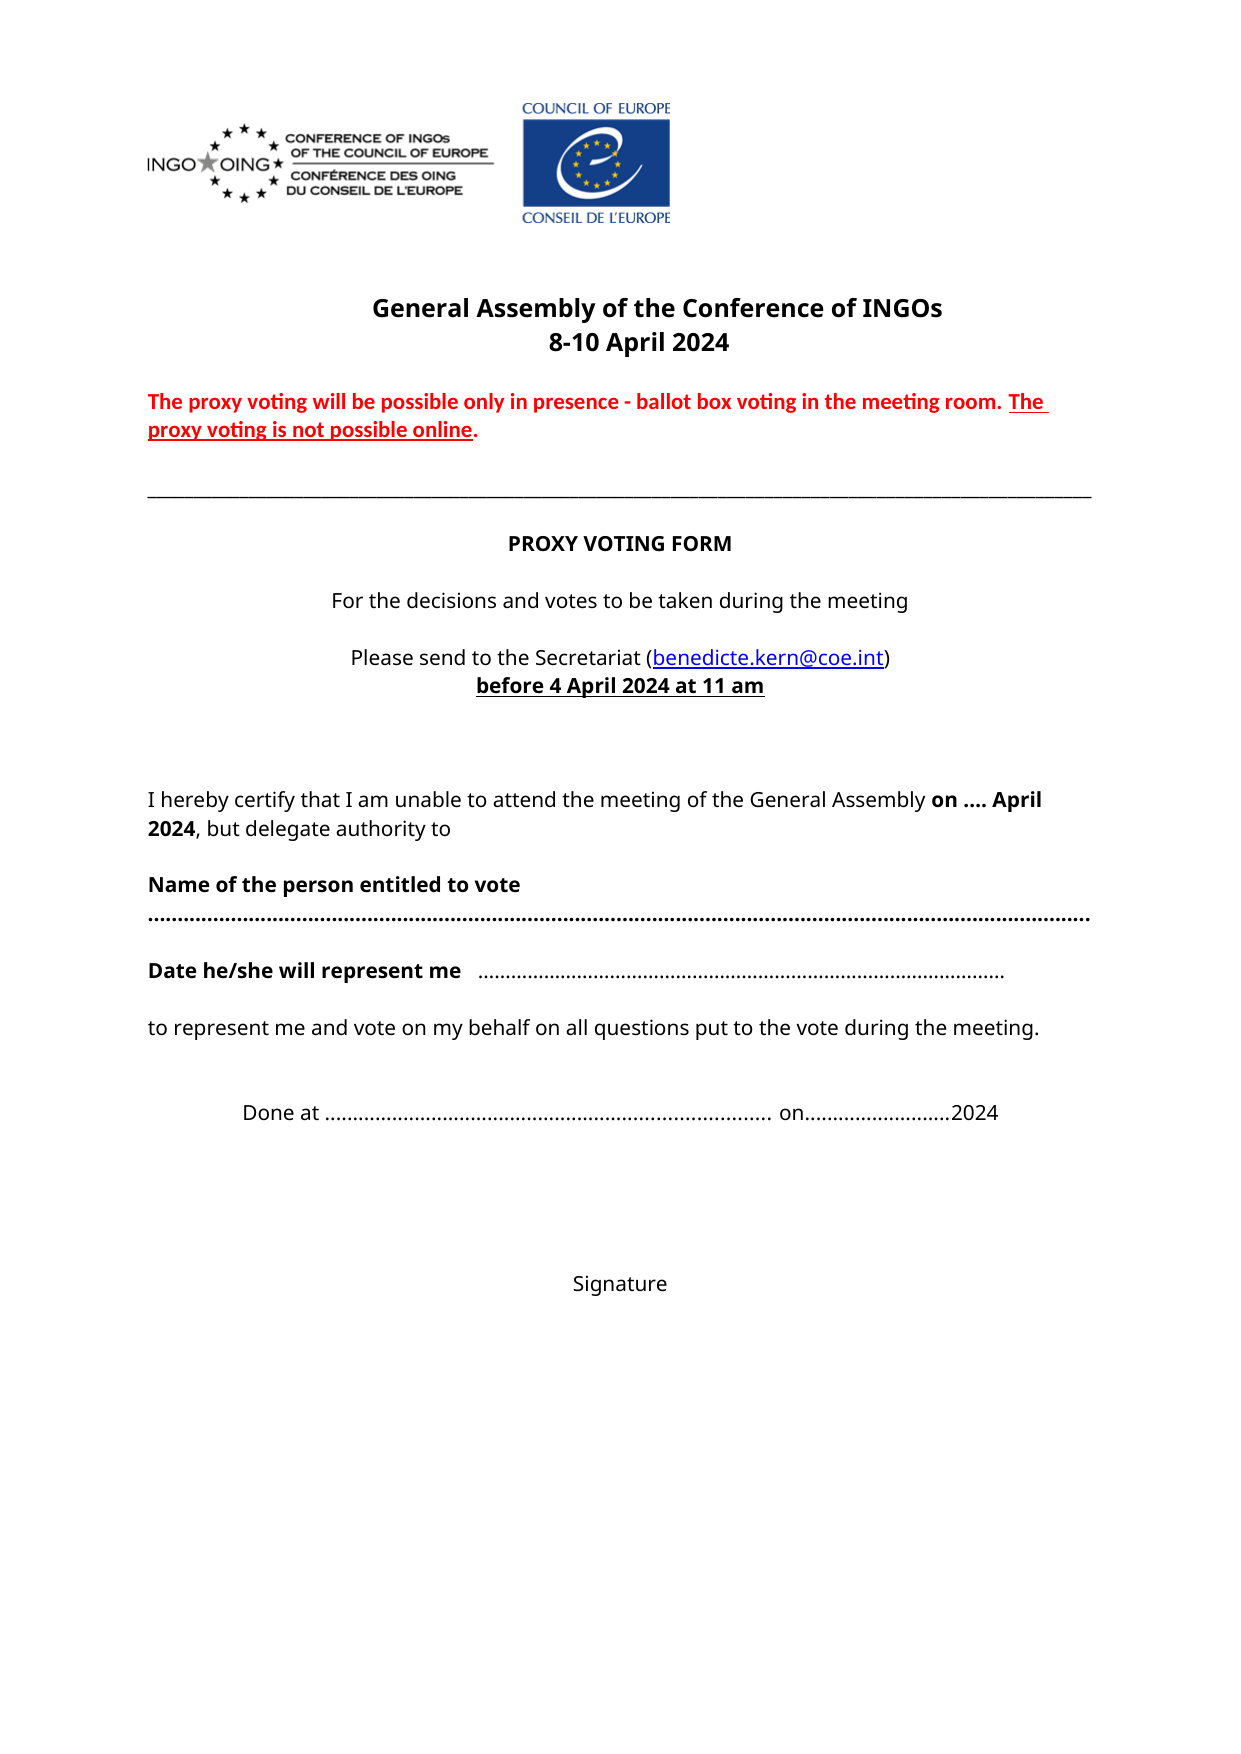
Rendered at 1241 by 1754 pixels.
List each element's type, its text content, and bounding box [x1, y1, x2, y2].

text to represent me and vote on my behalf on all questions put to the vote during the meeting. [148, 1013, 1092, 1041]
text For the decisions and votes to be taken during the meeting [148, 586, 1092, 615]
text before 4 April 2024 at 11 am [148, 672, 1092, 700]
picture [147, 103, 670, 223]
text Signature [148, 1269, 1092, 1297]
text Date he/she will represent me …………………………………………………………………………………… [148, 956, 1092, 984]
text General Assembly of the Conference of INGOs [223, 291, 1092, 325]
text Done at on 2024 [148, 1098, 1092, 1127]
text The proxy voting will be possible only in presence - ballot box voting in the meeting room. The proxy voting is not possible online. [148, 387, 1092, 443]
text I hereby certify that I am unable to attend the meeting of the General Assembly on …. April 2024, but delegate authority to [148, 785, 1092, 842]
subtitle PROXY VOTING FORM [148, 529, 1092, 557]
text Name of the person entitled to vote [148, 871, 1092, 927]
text 8-10 April 2024 [185, 325, 1092, 359]
text Please send to the Secretariat (benedicte.kern@coe.int) [148, 643, 1092, 672]
